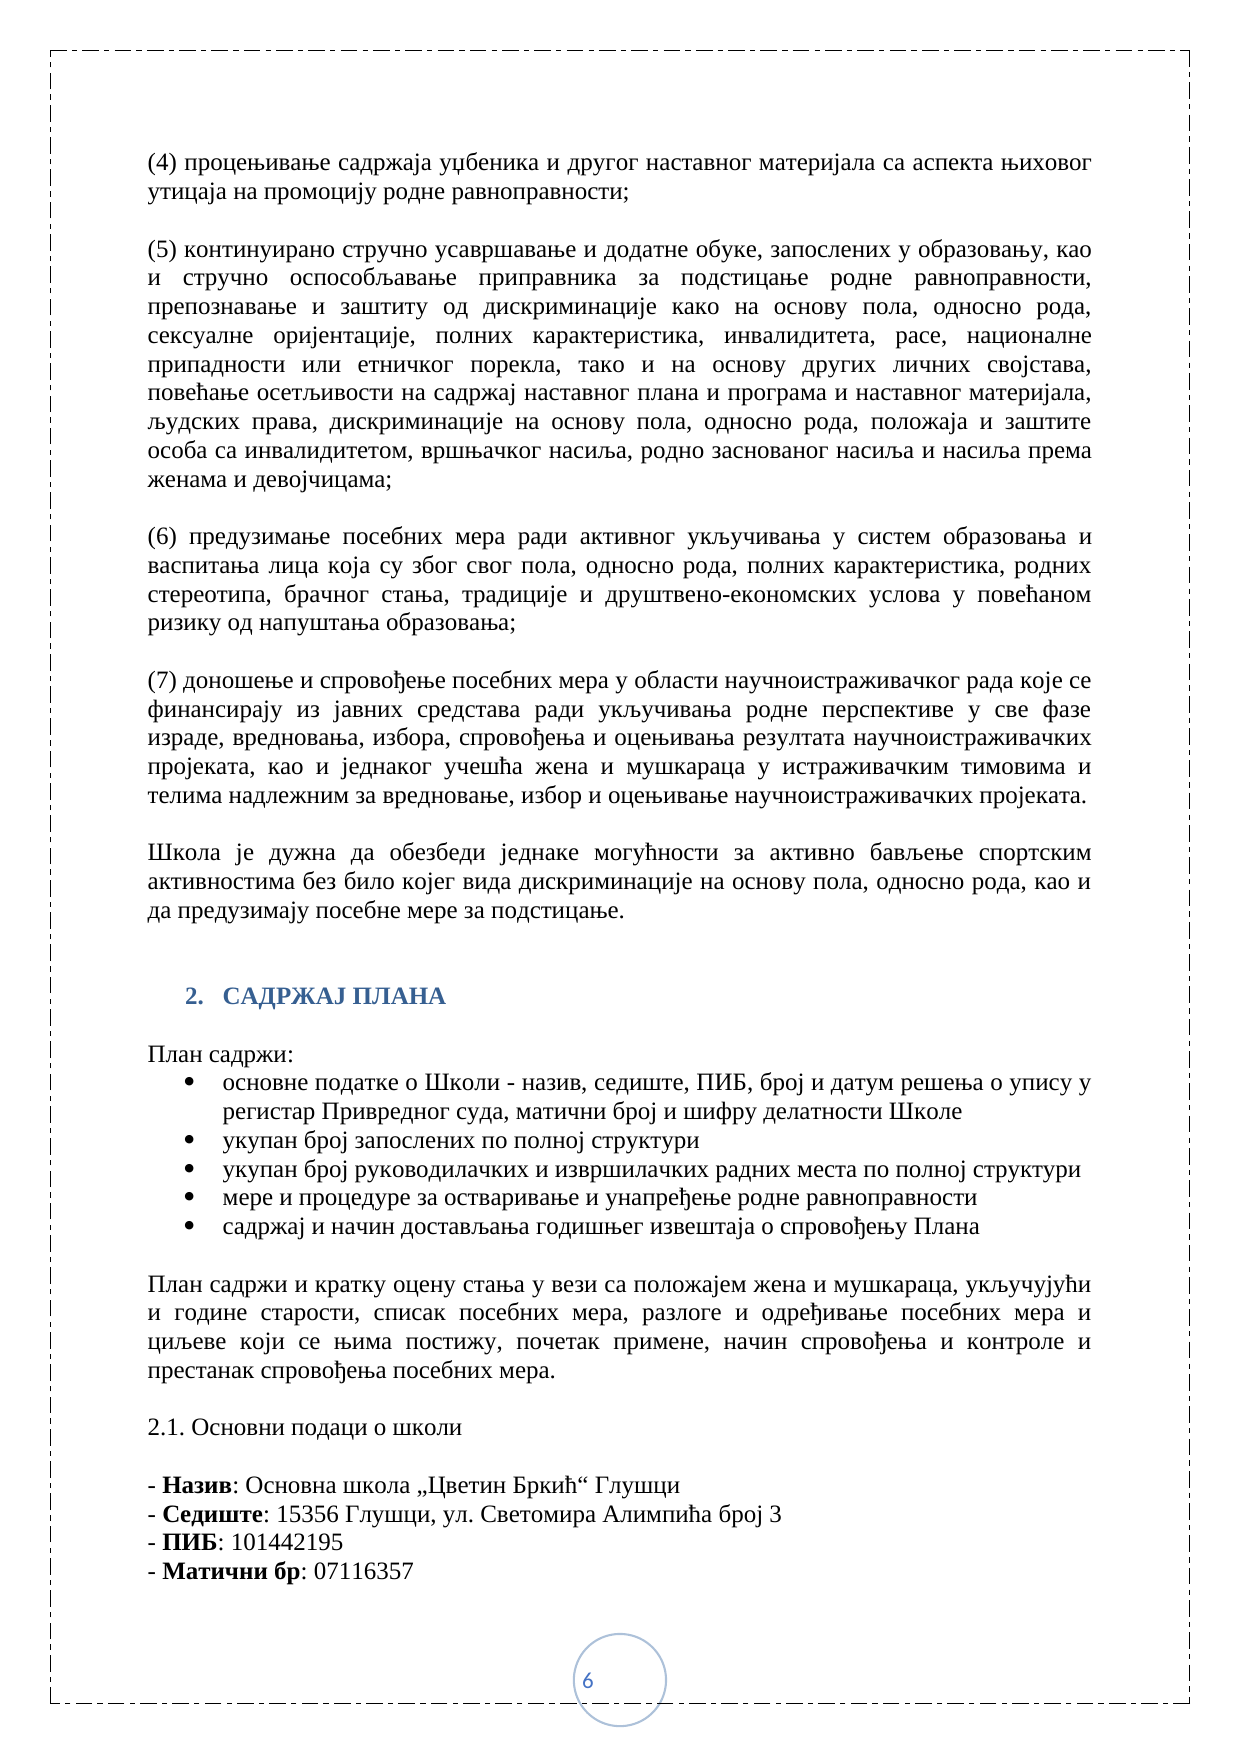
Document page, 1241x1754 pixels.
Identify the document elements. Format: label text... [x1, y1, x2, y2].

text Школа је дужна да обезбеди једнаке могућности за активно бављење спортским активностима без било којег вида дискриминације на основу пола, односно рода, као и да предузимају посебне мере за подстицање. [147, 837, 1093, 924]
list укупан број руководилачких и извршилачких радних места по полној структури [185, 1154, 1093, 1182]
text План садржи: [147, 1039, 1093, 1067]
text (7) доношење и спровођење посебних мера у области научноистраживачког рада које се финансирају из јавних средстава ради укључивања родне перспективе у све фазе израде, вредновања, избора, спровођења и оцењивања резултата научноистраживачких пројеката, као и једнаког учешћа жена и мушкараца у истраживачким тимовима и телима надлежним за вредновање, избор и оцењивање научноистраживачких пројеката. [147, 665, 1093, 809]
list мере и процедуре за остваривање и унапређење родне равноправности [185, 1182, 1093, 1211]
text - Матични бр: 07116357 [147, 1556, 1093, 1585]
text 2.1. Основни подаци о школи [147, 1412, 1093, 1441]
list САДРЖАЈ ПЛАНА [185, 981, 1093, 1010]
text - ПИБ: 101442195 [147, 1527, 1093, 1556]
text - Назив: Основна школа „Цветин Бркић“ Глушци [147, 1470, 1093, 1499]
list основне податке о Школи - назив, седиште, ПИБ, број и датум решења о упису у регистар Привредног суда, матични број и шифру делатности Школе [185, 1067, 1093, 1125]
list укупан број запослених по полној структури [185, 1125, 1093, 1154]
list садржај и начин достављања годишњег извештаја о спровођењу Плана [185, 1211, 1093, 1240]
text - Седиште: 15356 Глушци, ул. Светомира Алимпића број 3 [147, 1499, 1093, 1527]
text (5) континуирано стручно усавршавање и додатне обуке, запослених у образовању, као и стручно оспособљавање приправника за подстицање родне равноправности, препознавање и заштиту од дискриминације како на основу пола, односно рода, сексуалне оријентације, полних карактеристика, инвалидитета, расе, националне припадности или етничког порекла, тако и на основу других личних својстава, повећање осетљивости на садржај наставног плана и програма и наставног материјала, људских права, дискриминације на основу пола, односно рода, положаја и заштите особа са инвалидитетом, вршњачког насиља, родно заснованог насиља и насиља према женама и девојчицама; [147, 234, 1093, 492]
text (4) процењивање садржаја уџбеника и другог наставног материјала са аспекта њиховог утицаја на промоцију родне равноправности; [147, 147, 1093, 205]
text (6) предузимање посебних мера ради активног укључивања у систем образовања и васпитања лица која су због свог пола, односно рода, полних карактеристика, родних стереотипа, брачног стања, традиције и друштвено-економских услова у повећаном ризику од напуштања образовања; [147, 521, 1093, 636]
text План садржи и кратку оцену стања у вези са положајем жена и мушкараца, укључујући и године старости, списак посебних мера, разлоге и одређивање посебних мера и циљеве који се њима постижу, почетак примене, начин спровођења и контроле и престанак спровођења посебних мера. [147, 1269, 1093, 1384]
